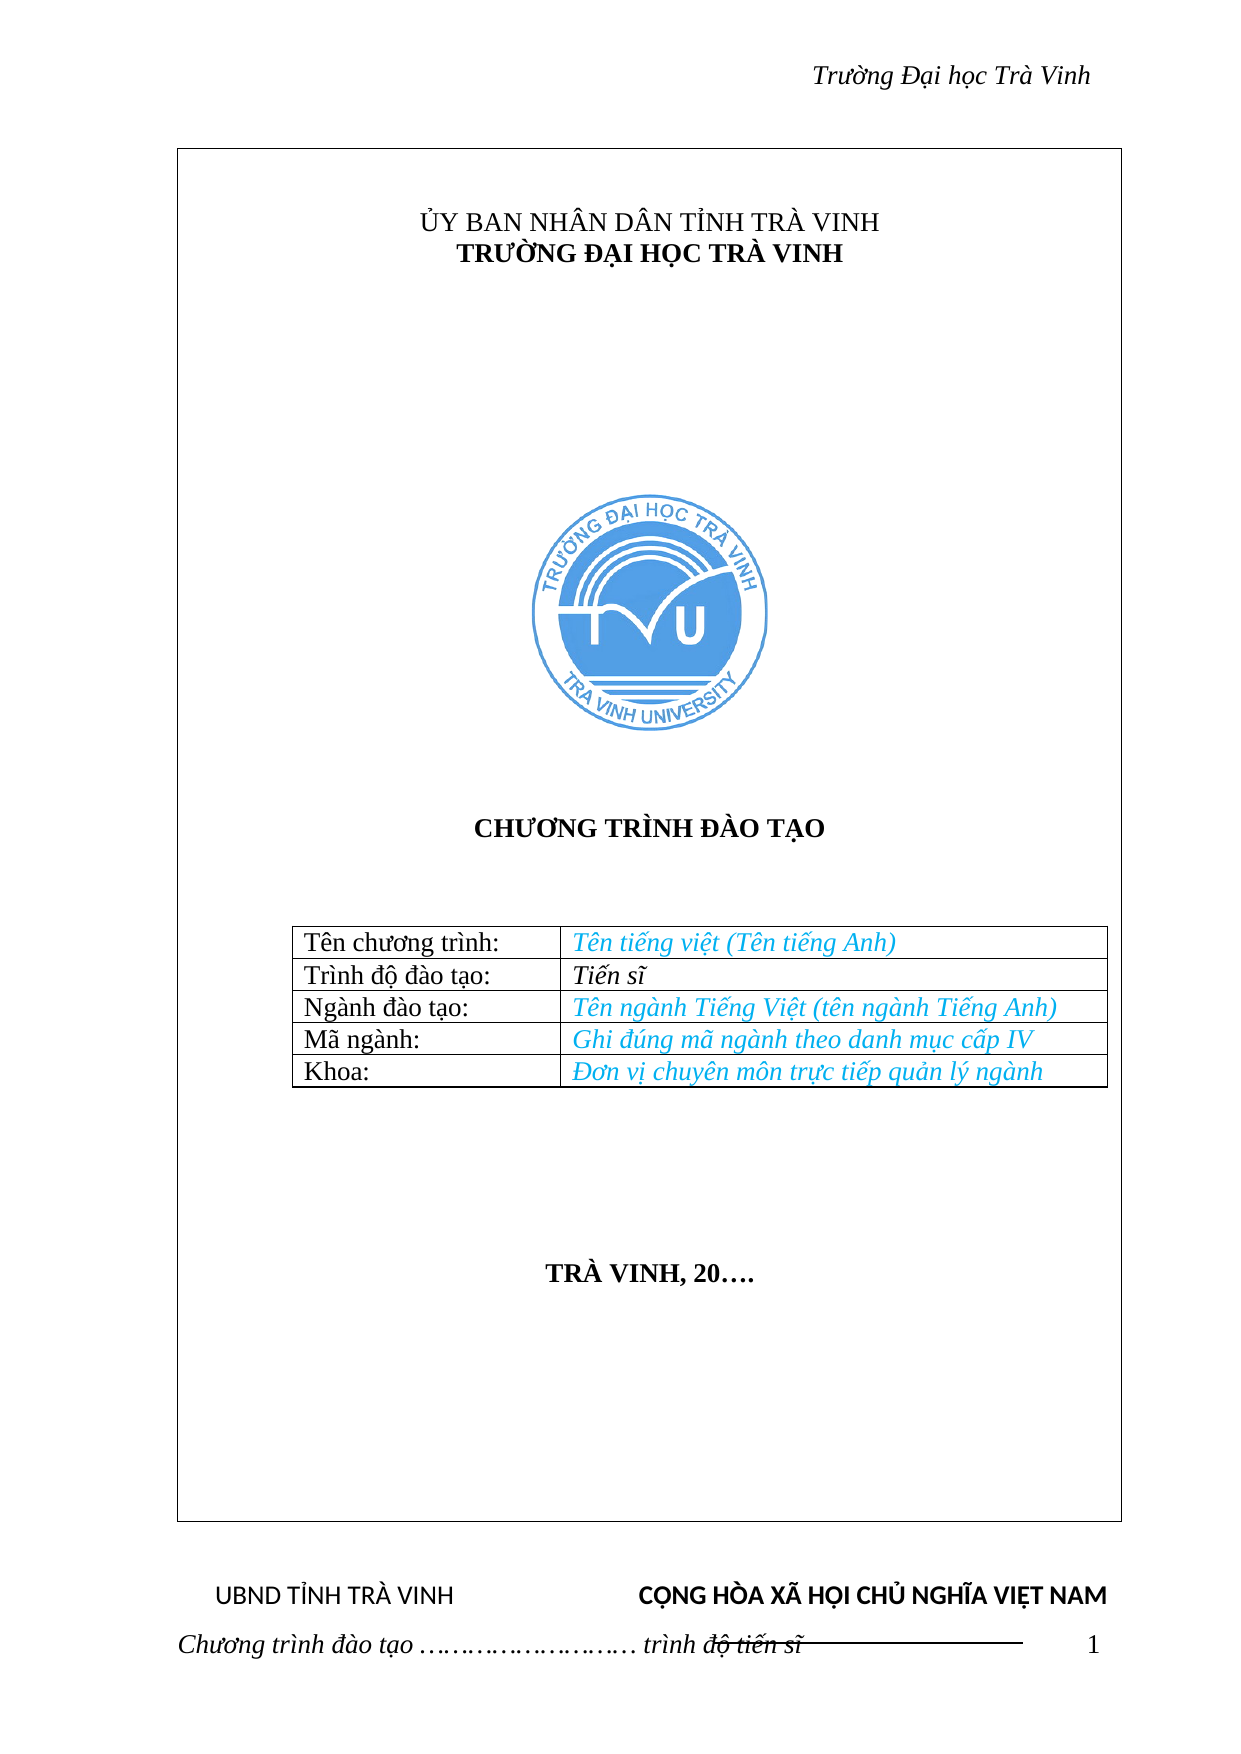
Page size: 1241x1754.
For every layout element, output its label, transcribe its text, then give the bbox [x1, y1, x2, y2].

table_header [115, 1578, 554, 1611]
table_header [554, 1578, 1192, 1611]
picture [531, 494, 768, 731]
table_header ỦY BAN NHÂN DÂN TỈNH TRÀ VINH TRƯỜNG ĐẠI HỌC TRÀ VINH CHƯƠNG TRÌNH ĐÀO TẠO TRÀ VINH, 20…. [178, 149, 1121, 1521]
